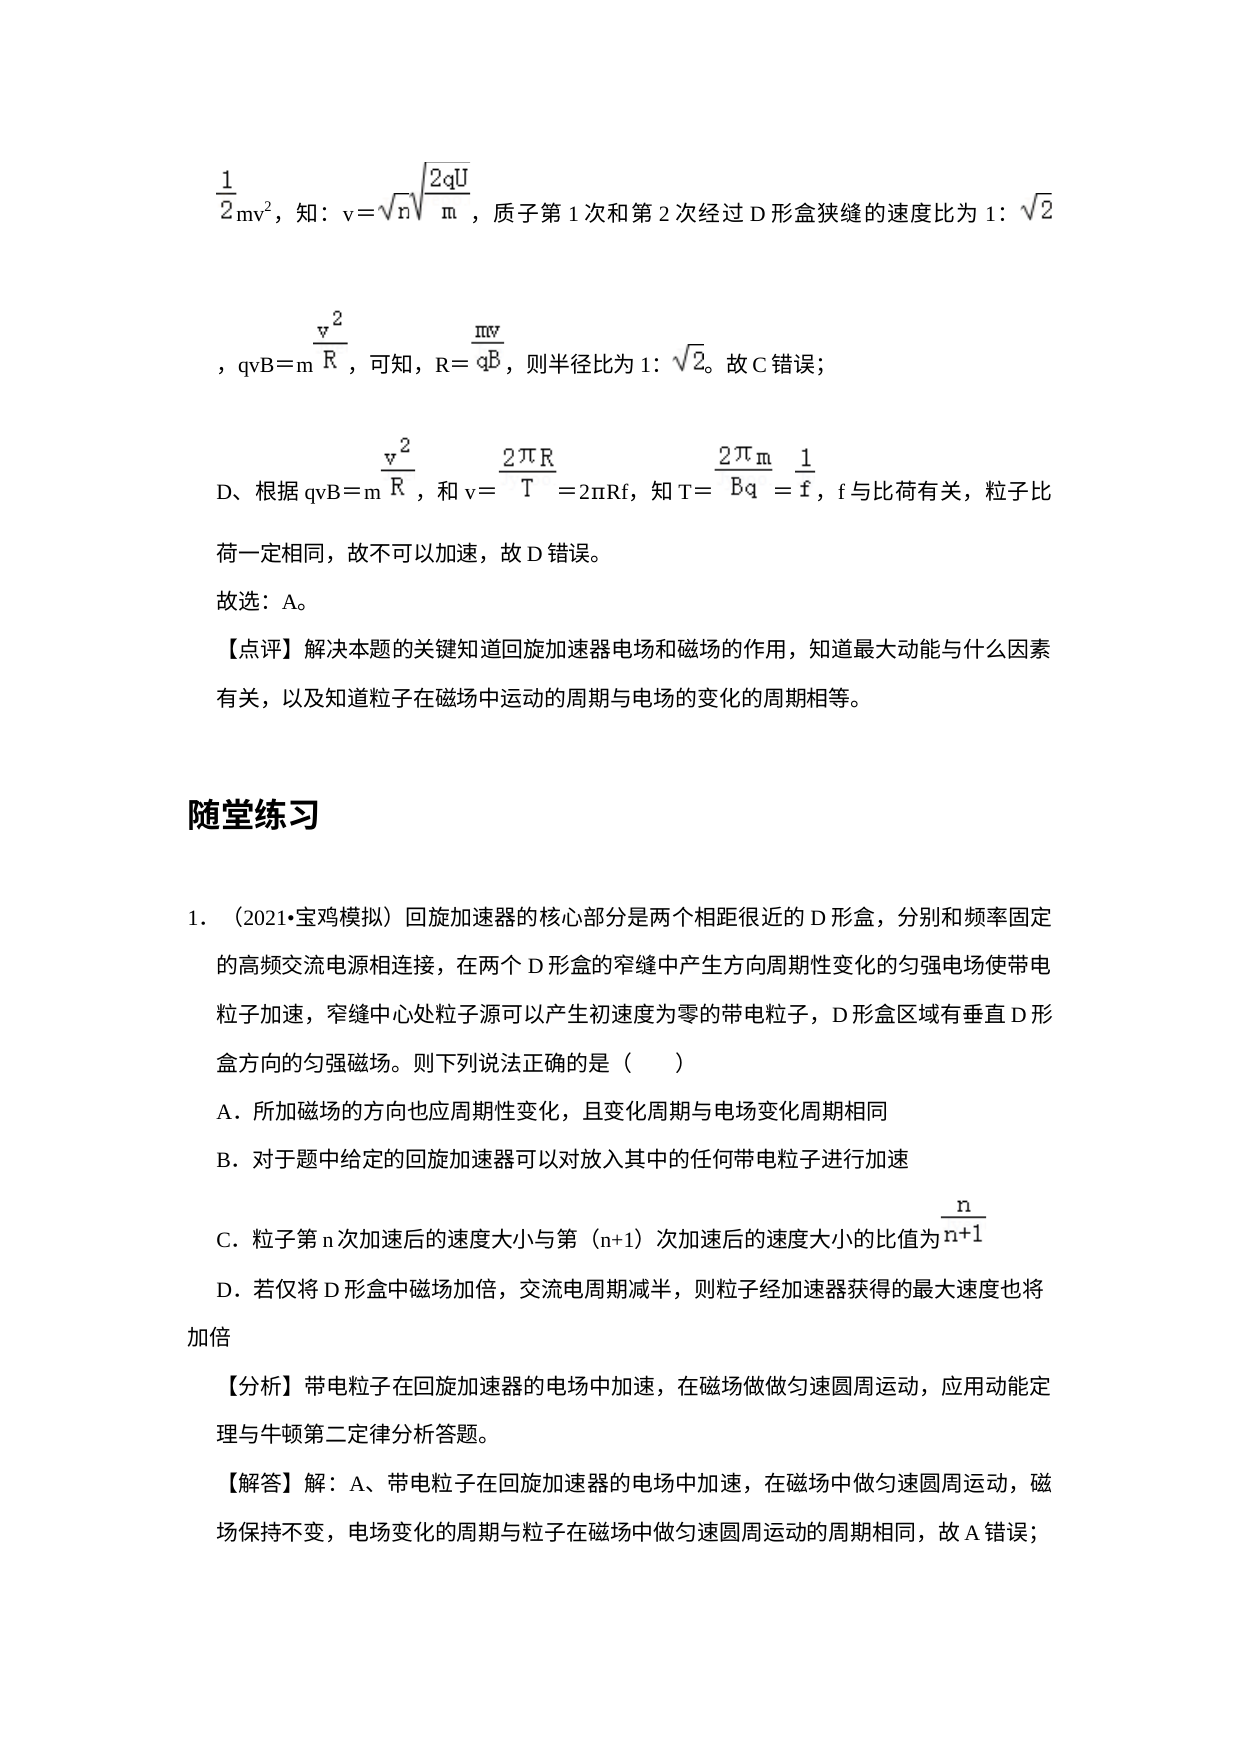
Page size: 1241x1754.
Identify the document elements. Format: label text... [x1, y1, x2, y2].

text D、根据qvB＝m，和v＝＝2πRf，知T＝＝，f与比荷有关，粒子比荷一定相同，故不可以加速，故D错误。 [216, 422, 1053, 568]
text B．对于题中给定的回旋加速器可以对放入其中的任何带电粒子进行加速 [187, 1142, 1053, 1174]
text 1．（2021•宝鸡模拟）回旋加速器的核心部分是两个相距很近的D形盒，分别和频率固定的高频交流电源相连接，在两个D形盒的窄缝中产生方向周期性变化的匀强电场使带电粒子加速，窄缝中心处粒子源可以产生初速度为零的带电粒子，D形盒区域有垂直D形盒方向的匀强磁场。则下列说法正确的是（ ） [187, 899, 1053, 1078]
picture [498, 444, 557, 500]
picture [378, 162, 471, 222]
text 故选：A。 [216, 584, 1053, 616]
picture [714, 442, 773, 500]
picture [795, 444, 816, 500]
text 【分析】带电粒子在回旋加速器的电场中加速，在磁场做做匀速圆周运动，应用动能定理与牛顿第二定律分析答题。 [216, 1368, 1053, 1449]
picture [471, 316, 505, 373]
text 【点评】解决本题的关键知道回旋加速器电场和磁场的作用，知道最大动能与什么因素有关，以及知道粒子在磁场中运动的周期与电场的变化的周期相等。 [216, 632, 1053, 713]
text C．粒子第n次加速后的速度大小与第（n+1）次加速后的速度大小的比值为 [187, 1190, 1053, 1255]
text D．若仅将D形盒中磁场加倍，交流电周期减半，则粒子经加速器获得的最大速度也将加倍 [187, 1271, 1053, 1352]
picture [380, 435, 416, 500]
subtitle 随堂练习 [187, 789, 1053, 837]
text 【解答】解：A、带电粒子在回旋加速器的电场中加速，在磁场中做匀速圆周运动，磁场保持不变，电场变化的周期与粒子在磁场中做匀速圆周运动的周期相同，故A错误； [216, 1465, 1053, 1547]
picture [940, 1190, 987, 1245]
picture [313, 308, 348, 373]
picture [672, 344, 704, 373]
text A．所加磁场的方向也应周期性变化，且变化周期与电场变化周期相同 [187, 1094, 1053, 1126]
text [216, 162, 1053, 406]
picture [216, 166, 237, 222]
picture [1020, 193, 1052, 222]
